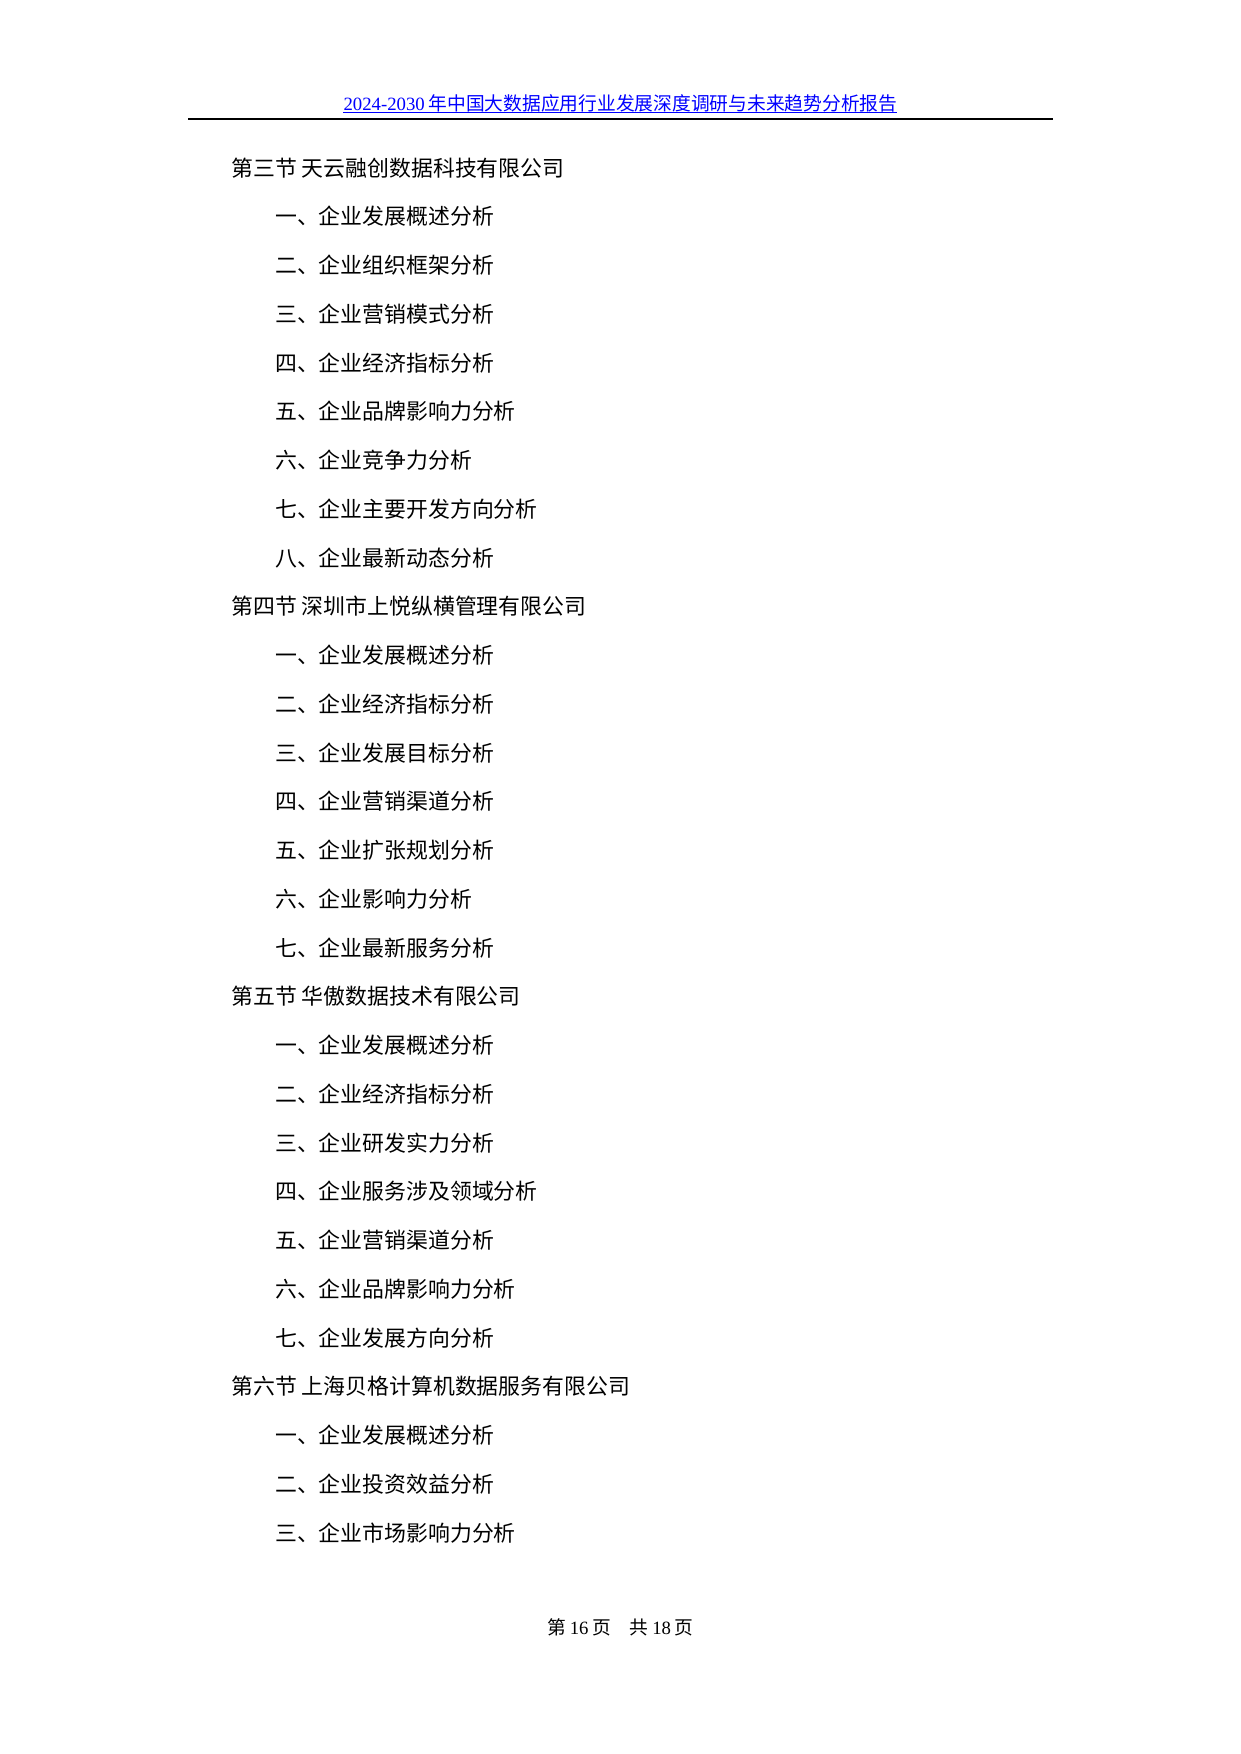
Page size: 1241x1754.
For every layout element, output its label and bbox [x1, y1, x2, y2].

text [187, 150, 1053, 1548]
